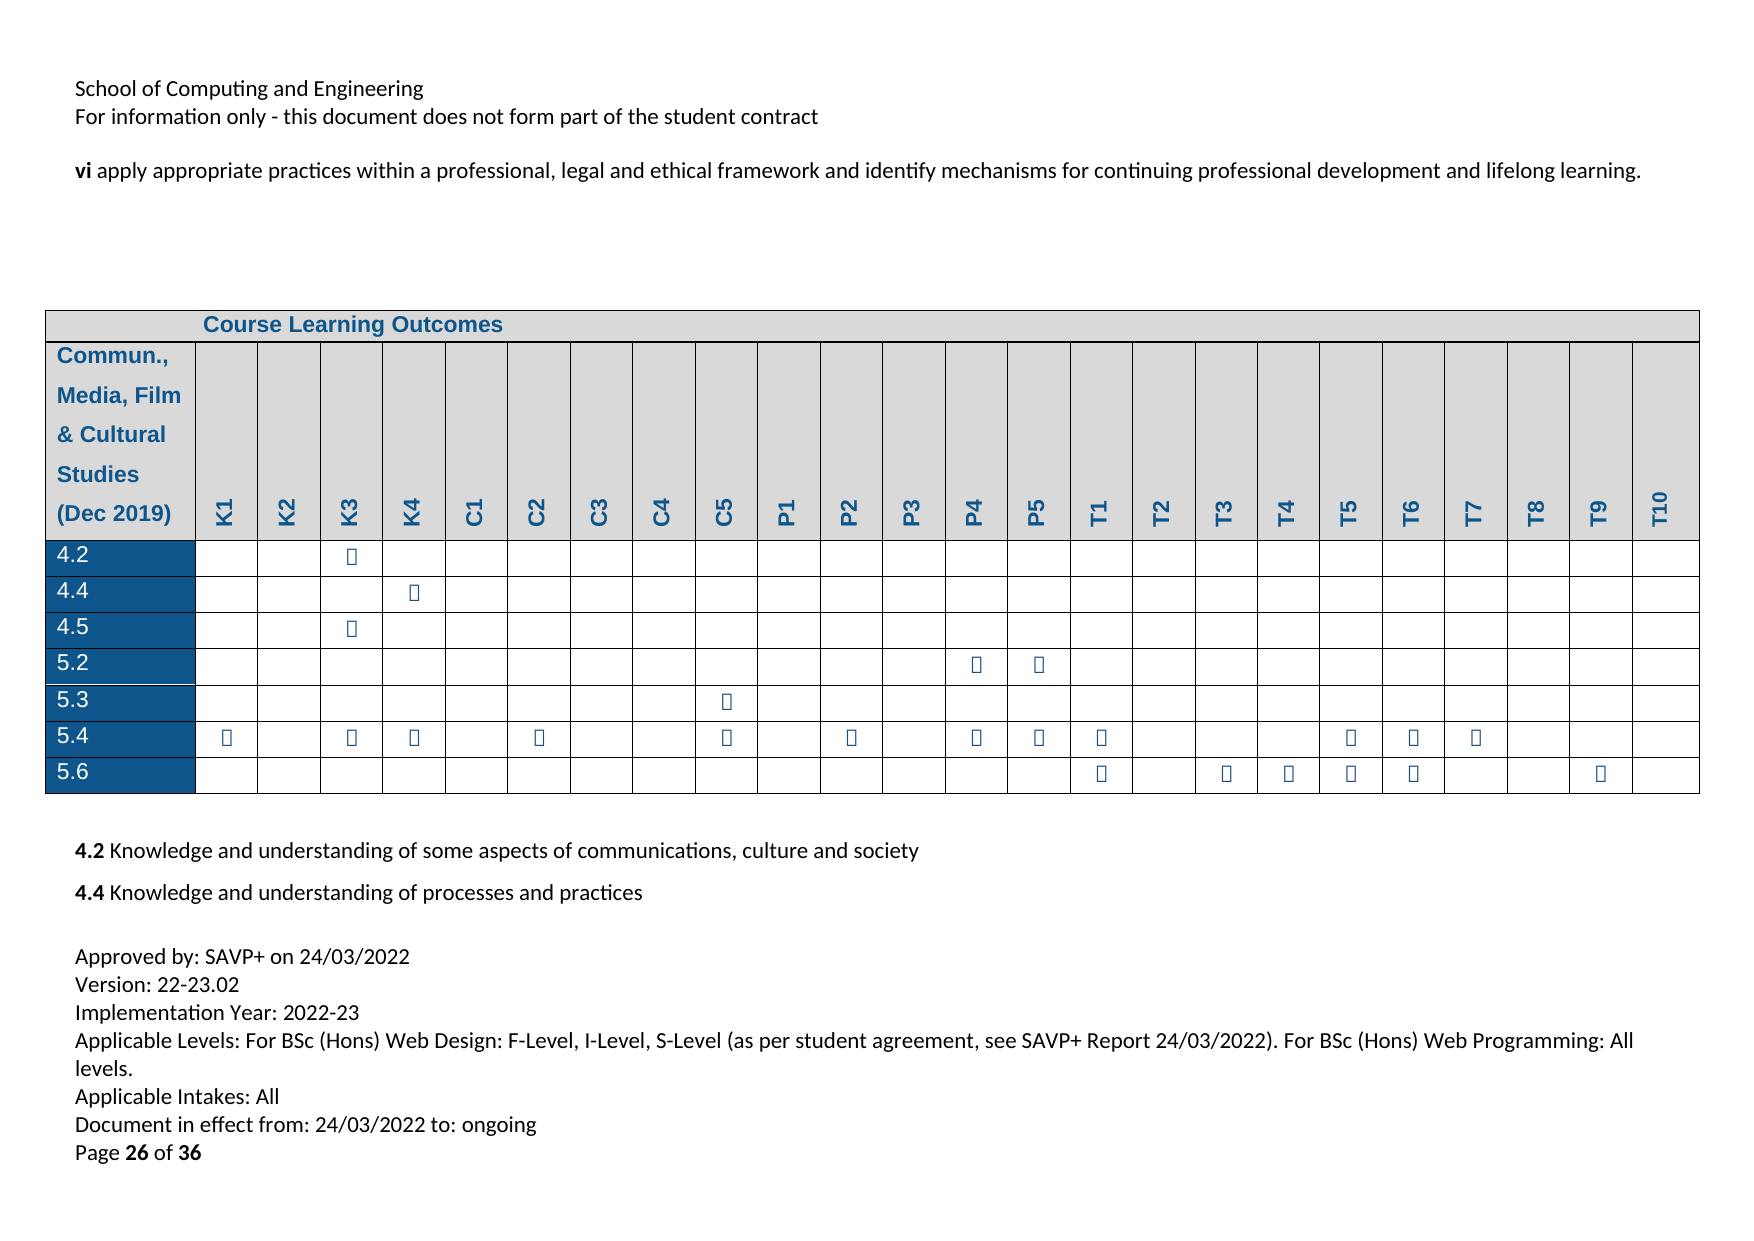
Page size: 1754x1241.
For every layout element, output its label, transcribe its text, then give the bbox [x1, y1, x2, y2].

table_cell [633, 541, 695, 576]
table_cell [633, 649, 695, 684]
table_cell  [946, 722, 1007, 757]
table_cell  [1320, 722, 1382, 757]
table_cell  [508, 722, 570, 757]
table_cell [633, 758, 695, 793]
table_cell [508, 577, 570, 612]
table_cell P2 [821, 343, 882, 540]
table_cell [696, 541, 757, 576]
table_cell [1445, 613, 1507, 648]
table_cell [1196, 541, 1257, 576]
table_cell [1383, 577, 1444, 612]
table_cell [883, 686, 945, 721]
text 4.4 Knowledge and understanding of processes and practices [75, 878, 1679, 906]
table_cell T1 [1071, 343, 1132, 540]
table_cell [446, 722, 507, 757]
table_cell T8 [1508, 343, 1569, 540]
table_cell [571, 541, 632, 576]
table_cell [1508, 577, 1569, 612]
table_cell [1633, 758, 1699, 793]
text vi apply appropriate practices within a professional, legal and ethical framework and identify mechanisms for continuing professional development and lifelong learning. [75, 156, 1679, 184]
table_cell [1320, 686, 1382, 721]
table_cell [758, 577, 820, 612]
table_cell [1196, 722, 1257, 757]
table_cell [1445, 577, 1507, 612]
table_cell [508, 758, 570, 793]
table_cell 5.6 [46, 758, 195, 793]
table_cell  [1071, 758, 1132, 793]
table_cell [1508, 722, 1569, 757]
table_cell [571, 577, 632, 612]
table_cell [1383, 649, 1444, 684]
table_cell [196, 649, 257, 684]
table_cell  [1258, 758, 1319, 793]
table_cell [446, 541, 507, 576]
table_cell  [383, 722, 445, 757]
table_cell [883, 758, 945, 793]
table_cell [258, 613, 320, 648]
table_cell T9 [1570, 343, 1632, 540]
table_cell [258, 758, 320, 793]
table_cell [446, 686, 507, 721]
table_cell [1320, 577, 1382, 612]
table_cell [821, 686, 882, 721]
table_cell [1008, 686, 1070, 721]
table_cell [1258, 577, 1319, 612]
table_cell  [321, 541, 382, 576]
table_cell [383, 613, 445, 648]
table_cell [1133, 577, 1195, 612]
table_cell [1633, 541, 1699, 576]
table_cell C3 [571, 343, 632, 540]
table_cell [321, 686, 382, 721]
table_cell [696, 758, 757, 793]
table_cell [946, 758, 1007, 793]
table_cell [1008, 541, 1070, 576]
table_cell C4 [633, 343, 695, 540]
table_cell  [1383, 758, 1444, 793]
table_cell 4.4 [46, 577, 195, 612]
table_cell [446, 649, 507, 684]
table_cell [196, 758, 257, 793]
table_cell T2 [1133, 343, 1195, 540]
table_cell [1133, 541, 1195, 576]
table_cell [571, 649, 632, 684]
table_cell K1 [196, 343, 257, 540]
table_cell [1633, 686, 1699, 721]
table_cell  [1320, 758, 1382, 793]
table_cell [1133, 758, 1195, 793]
table_cell K4 [383, 343, 445, 540]
table_cell [633, 722, 695, 757]
table_cell [1258, 541, 1319, 576]
table_cell [633, 613, 695, 648]
table_cell [1008, 577, 1070, 612]
table_cell  [383, 577, 445, 612]
table_cell [196, 541, 257, 576]
table_cell [1508, 758, 1569, 793]
table_cell [946, 686, 1007, 721]
table_cell [258, 649, 320, 684]
table_cell [1633, 649, 1699, 684]
table_cell [1071, 541, 1132, 576]
table_cell [821, 649, 882, 684]
table_header Course Learning Outcomes [46, 311, 1699, 341]
table_cell [508, 541, 570, 576]
table_cell K3 [321, 343, 382, 540]
table_cell [758, 722, 820, 757]
table_cell [258, 541, 320, 576]
table_cell C2 [508, 343, 570, 540]
table_cell [883, 722, 945, 757]
table_cell [1133, 686, 1195, 721]
table_cell 5.4 [46, 722, 195, 757]
table_cell  [321, 613, 382, 648]
table_cell [1633, 577, 1699, 612]
table_cell  [1383, 722, 1444, 757]
table_cell  [1008, 722, 1070, 757]
table_cell [1445, 541, 1507, 576]
table_cell [1383, 613, 1444, 648]
table_cell [196, 613, 257, 648]
table_cell [1071, 686, 1132, 721]
table_cell P4 [946, 343, 1007, 540]
table_cell [508, 613, 570, 648]
table_cell [883, 613, 945, 648]
table_cell [1633, 613, 1699, 648]
table_cell [883, 577, 945, 612]
table_cell [1570, 613, 1632, 648]
table_cell  [196, 722, 257, 757]
table_cell 5.2 [46, 649, 195, 684]
table_cell K2 [258, 343, 320, 540]
table_cell  [321, 722, 382, 757]
table_cell [258, 722, 320, 757]
table_cell [946, 541, 1007, 576]
table_cell [1133, 649, 1195, 684]
table_cell T6 [1383, 343, 1444, 540]
table_cell T3 [1196, 343, 1257, 540]
table_cell [821, 577, 882, 612]
table_cell [821, 541, 882, 576]
table_cell [383, 649, 445, 684]
table_cell [383, 686, 445, 721]
table_cell [946, 613, 1007, 648]
table_cell [321, 649, 382, 684]
table_cell [1570, 686, 1632, 721]
table_cell  [1445, 722, 1507, 757]
table_cell [758, 541, 820, 576]
table_cell  [696, 722, 757, 757]
table_cell [508, 686, 570, 721]
table_cell [1383, 686, 1444, 721]
table_cell [1258, 722, 1319, 757]
table_cell [1071, 577, 1132, 612]
table_cell [1508, 613, 1569, 648]
table_cell P3 [883, 343, 945, 540]
table_cell  [821, 722, 882, 757]
table_cell 4.2 [46, 541, 195, 576]
table_cell P1 [758, 343, 820, 540]
table_cell [571, 686, 632, 721]
table_cell [821, 758, 882, 793]
table_cell T4 [1258, 343, 1319, 540]
table_cell [1133, 722, 1195, 757]
table_cell  [1071, 722, 1132, 757]
table_cell [1508, 649, 1569, 684]
table_cell [696, 649, 757, 684]
table_cell  [1196, 758, 1257, 793]
table_cell [1445, 686, 1507, 721]
table_cell [258, 577, 320, 612]
table_cell [1008, 613, 1070, 648]
table_cell [633, 686, 695, 721]
table_cell [1196, 649, 1257, 684]
table_cell [508, 649, 570, 684]
table_cell [1258, 686, 1319, 721]
table_cell [1133, 613, 1195, 648]
table_cell [1071, 613, 1132, 648]
table_cell [758, 613, 820, 648]
table_cell [696, 577, 757, 612]
table_cell P5 [1008, 343, 1070, 540]
table_cell [1196, 613, 1257, 648]
table_cell C1 [446, 343, 507, 540]
table_cell [258, 686, 320, 721]
table_cell [1383, 541, 1444, 576]
table_cell [1570, 541, 1632, 576]
table_cell [383, 758, 445, 793]
table_cell [883, 541, 945, 576]
table_cell [1508, 686, 1569, 721]
table_cell Commun., Media, Film & Cultural Studies (Dec 2019) [46, 343, 195, 540]
table_cell [446, 758, 507, 793]
table_cell [196, 577, 257, 612]
table_cell 5.3 [46, 686, 195, 721]
table_cell [758, 758, 820, 793]
table_cell [821, 613, 882, 648]
table_cell T10 [1633, 343, 1699, 540]
table_cell [383, 541, 445, 576]
table_cell  [1008, 649, 1070, 684]
table_cell [1320, 649, 1382, 684]
text 4.2 Knowledge and understanding of some aspects of communications, culture and society [75, 836, 1679, 864]
table_cell [1445, 649, 1507, 684]
table_cell [1008, 758, 1070, 793]
table_cell [1258, 649, 1319, 684]
table_cell  [696, 686, 757, 721]
table_cell [633, 577, 695, 612]
table_cell  [1570, 758, 1632, 793]
table_cell [196, 686, 257, 721]
table_cell [1570, 722, 1632, 757]
table_cell [446, 577, 507, 612]
table_cell [1445, 758, 1507, 793]
table_cell [758, 686, 820, 721]
table_cell [321, 758, 382, 793]
table_cell [1570, 649, 1632, 684]
table_cell [1633, 722, 1699, 757]
table_cell [758, 649, 820, 684]
table_cell [571, 758, 632, 793]
table_cell [571, 722, 632, 757]
table_cell [946, 577, 1007, 612]
table_cell [1508, 541, 1569, 576]
table_cell [883, 649, 945, 684]
table_cell  [946, 649, 1007, 684]
table_cell T7 [1445, 343, 1507, 540]
table_cell [1071, 649, 1132, 684]
table_cell [1570, 577, 1632, 612]
table_cell T5 [1320, 343, 1382, 540]
table_cell [1320, 541, 1382, 576]
table_cell [1258, 613, 1319, 648]
table_cell [696, 613, 757, 648]
table_cell [1196, 686, 1257, 721]
table_cell [1320, 613, 1382, 648]
table_cell [571, 613, 632, 648]
table_cell 4.5 [46, 613, 195, 648]
table_cell [446, 613, 507, 648]
table_cell [1196, 577, 1257, 612]
table_cell [321, 577, 382, 612]
table_cell C5 [696, 343, 757, 540]
